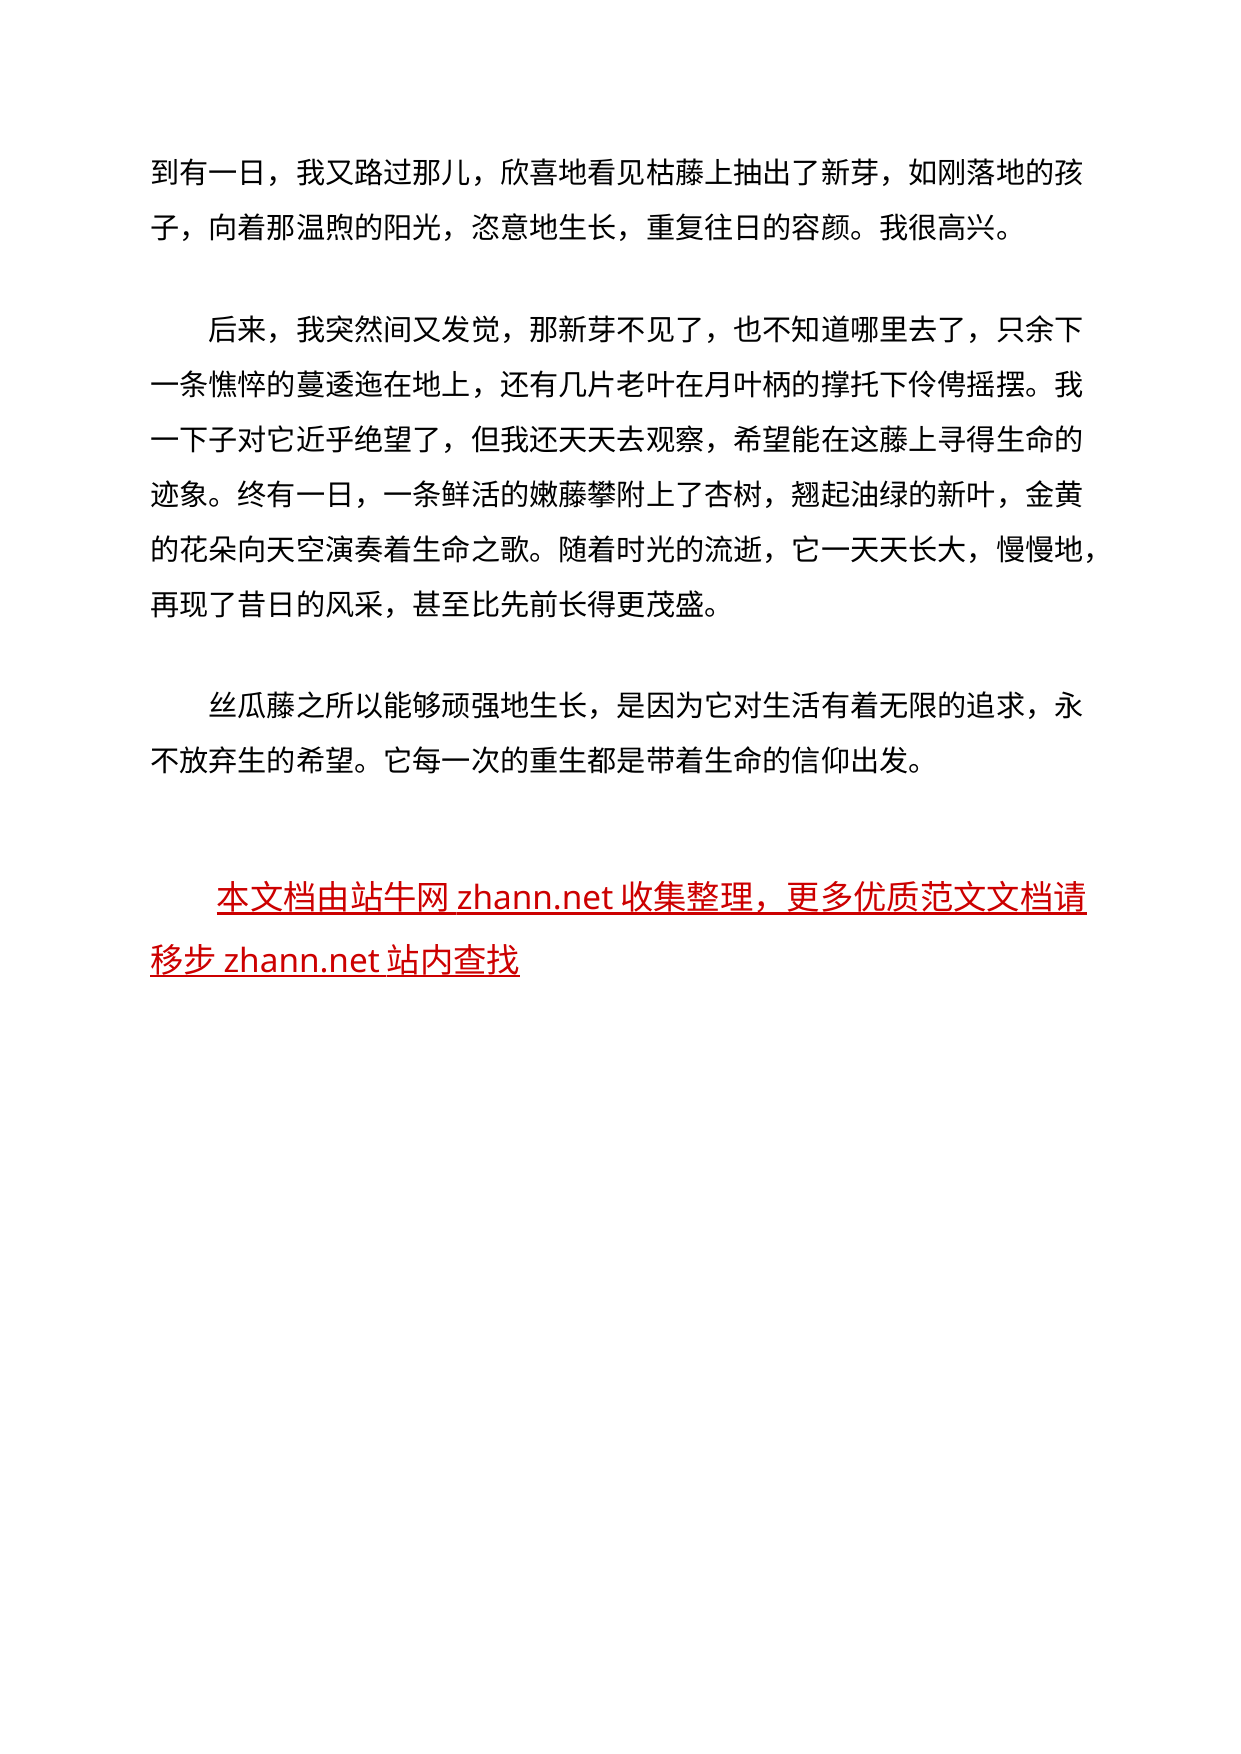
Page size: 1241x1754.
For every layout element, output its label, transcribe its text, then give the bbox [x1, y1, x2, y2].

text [150, 150, 1090, 247]
text 后来，我突然间又发觉，那新芽不见了，也不知道哪里去了，只余下一条憔悴的蔓逶迤在地上，还有几片老叶在月叶柄的撑托下伶俜摇摆。我一下子对它近乎绝望了，但我还天天去观察，希望能在这藤上寻得生命的迹象。终有一日，一条鲜活的嫩藤攀附上了杏树，翘起油绿的新叶，金黄的花朵向天空演奏着生命之歌。随着时光的流逝，它一天天长大，慢慢地，再现了昔日的风采，甚至比先前长得更茂盛。 [150, 307, 1090, 623]
text 丝瓜藤之所以能够顽强地生长，是因为它对生活有着无限的追求，永不放弃生的希望。它每一次的重生都是带着生命的信仰出发。 [150, 683, 1090, 780]
text 本文档由站牛网zhann.net收集整理，更多优质范文文档请移步zhann.net站内查找 [150, 871, 1090, 982]
